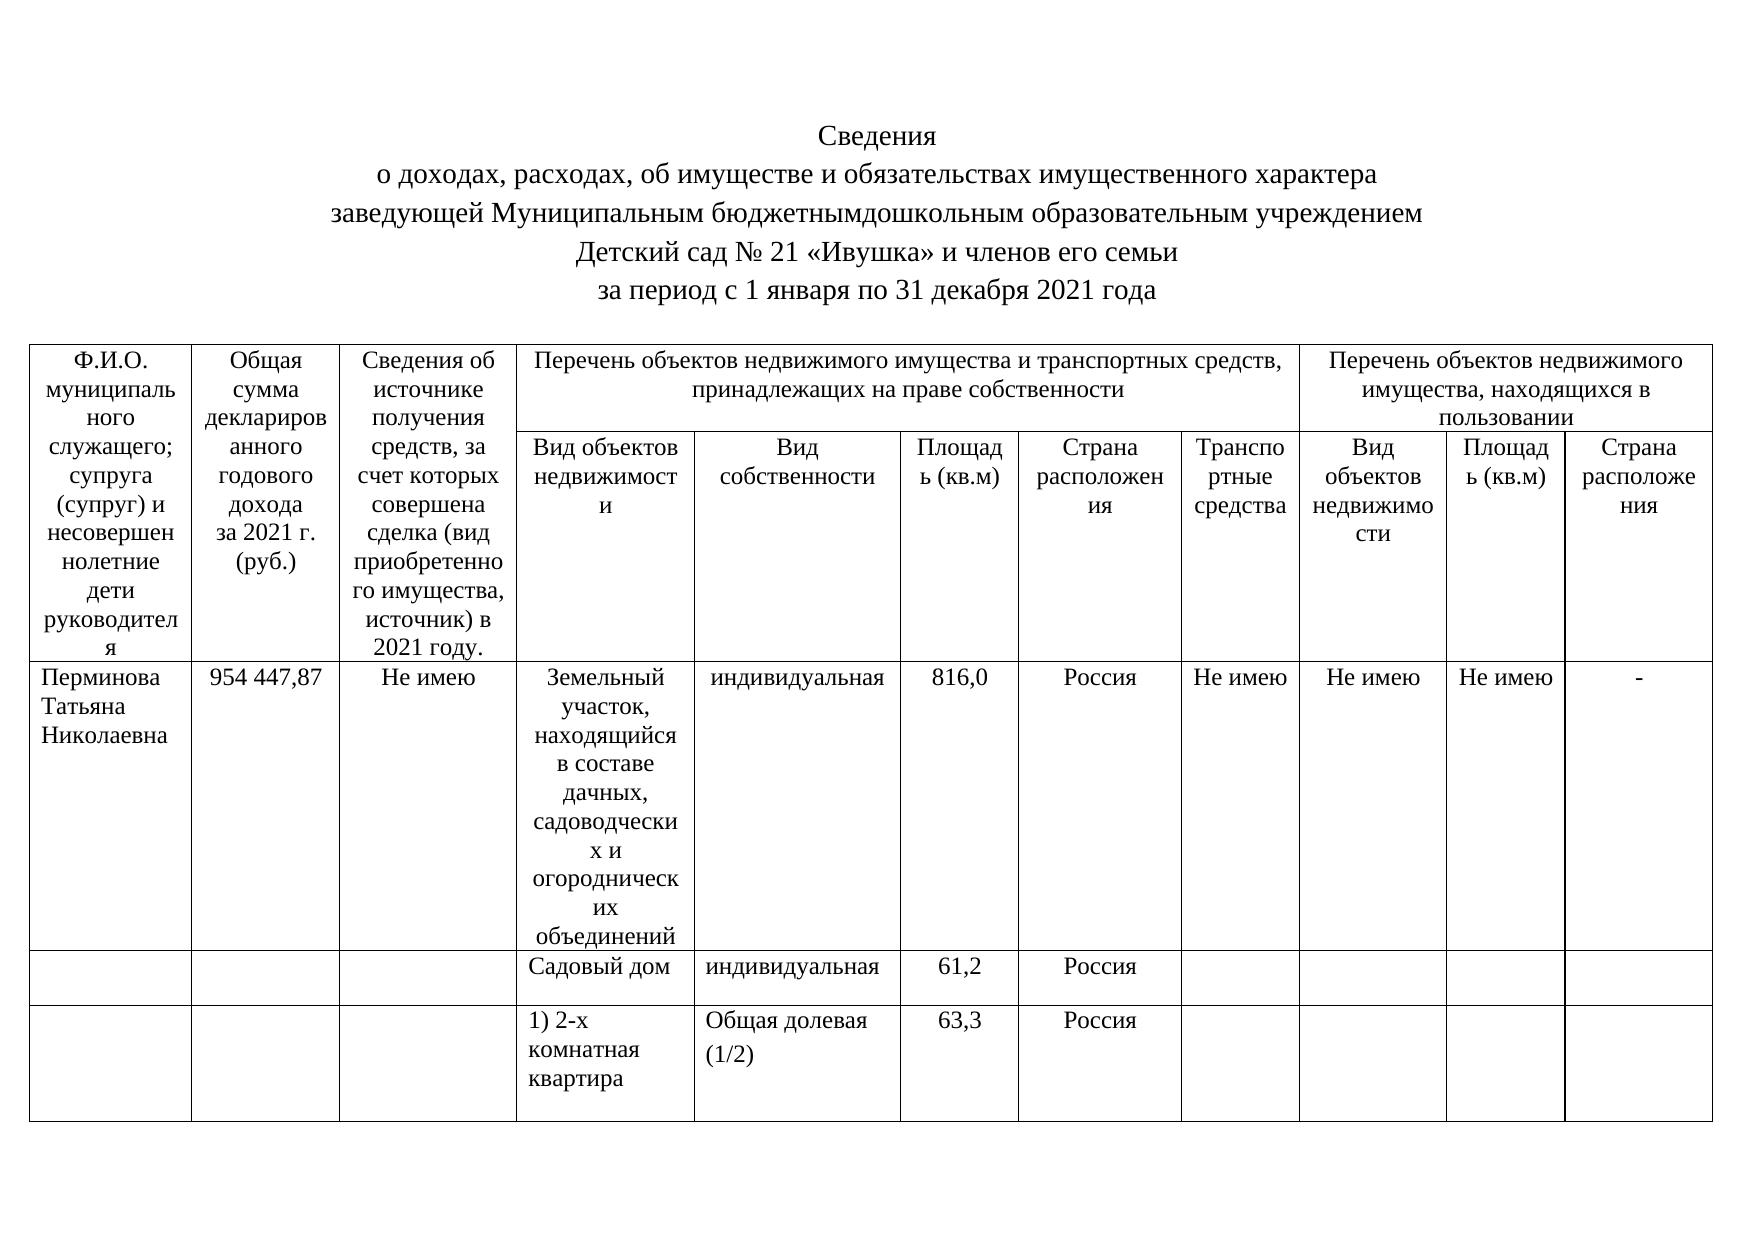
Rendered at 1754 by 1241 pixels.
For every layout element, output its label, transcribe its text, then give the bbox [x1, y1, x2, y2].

table_cell Не имею [340, 662, 516, 950]
table_cell Не имею [1447, 662, 1564, 950]
table_header Ф.И.О. муниципального служащего; супруга (супруг) и несовершеннолетние дети руководителя [30, 345, 191, 661]
table_cell индивидуальная [695, 951, 900, 1004]
table_cell 816,0 [901, 662, 1018, 950]
table_cell [1447, 951, 1564, 1004]
table_cell Вид собственности [695, 432, 900, 661]
table_header Общая сумма декларированного годового дохода за 2021 г. (руб.) [192, 345, 339, 661]
table_cell Россия [1019, 662, 1181, 950]
table_cell [340, 1006, 516, 1121]
table_cell Россия [1019, 951, 1181, 1004]
table_header Сведения об источнике получения средств, за счет которых совершена сделка (вид приобретенного имущества, источник) в 2021 году. [340, 345, 516, 661]
table_cell Земельный участок, находящийся в составе дачных, садоводческих и огороднических объединений [517, 662, 694, 950]
table_cell [1300, 1006, 1446, 1121]
table_header Перечень объектов недвижимого имущества и транспортных средств, принадлежащих на праве собственности [517, 345, 1299, 431]
table_cell [1566, 951, 1712, 1004]
table_cell Садовый дом [517, 951, 694, 1004]
table_cell [1182, 1006, 1299, 1121]
table_cell [30, 1006, 191, 1121]
table_cell Вид объектов недвижимости [1300, 432, 1446, 661]
table_cell - [1566, 662, 1712, 950]
table_cell [192, 951, 339, 1004]
table_cell [1566, 1006, 1712, 1121]
table_cell Вид объектов недвижимости [517, 432, 694, 661]
table_cell [30, 951, 191, 1004]
table_cell Страна расположения [1019, 432, 1181, 661]
text заведующей Муниципальным бюджетнымдошкольным образовательным учреждением [118, 195, 1636, 229]
table_cell Общая долевая (1/2) [695, 1006, 900, 1121]
table_cell Транспортные средства [1182, 432, 1299, 661]
table_cell Страна расположения [1566, 432, 1712, 661]
text о доходах, расходах, об имуществе и обязательствах имущественного характера [118, 157, 1636, 190]
table_cell [1182, 951, 1299, 1004]
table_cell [517, 1006, 694, 1121]
table_cell Площадь (кв.м) [1447, 432, 1564, 661]
table_cell [1300, 951, 1446, 1004]
table_cell 954 447,87 [192, 662, 339, 950]
table_cell [1447, 1006, 1564, 1121]
table_cell Не имею [1300, 662, 1446, 950]
table_cell Перминова Татьяна Николаевна [30, 662, 191, 950]
text Cведения [118, 118, 1636, 152]
text за период с 1 января по 31 декабря 2021 года [118, 272, 1636, 306]
table_cell Площадь (кв.м) [901, 432, 1018, 661]
table_cell 61,2 [901, 951, 1018, 1004]
table_cell 63,3 [901, 1006, 1018, 1121]
table_cell [192, 1006, 339, 1121]
table_cell [340, 951, 516, 1004]
table_cell индивидуальная [695, 662, 900, 950]
text Детский сад № 21 «Ивушка» и членов его семьи [118, 234, 1636, 267]
table_header Перечень объектов недвижимого имущества, находящихся в пользовании [1300, 345, 1712, 431]
table_cell Не имею [1182, 662, 1299, 950]
table_cell Россия [1019, 1006, 1181, 1121]
